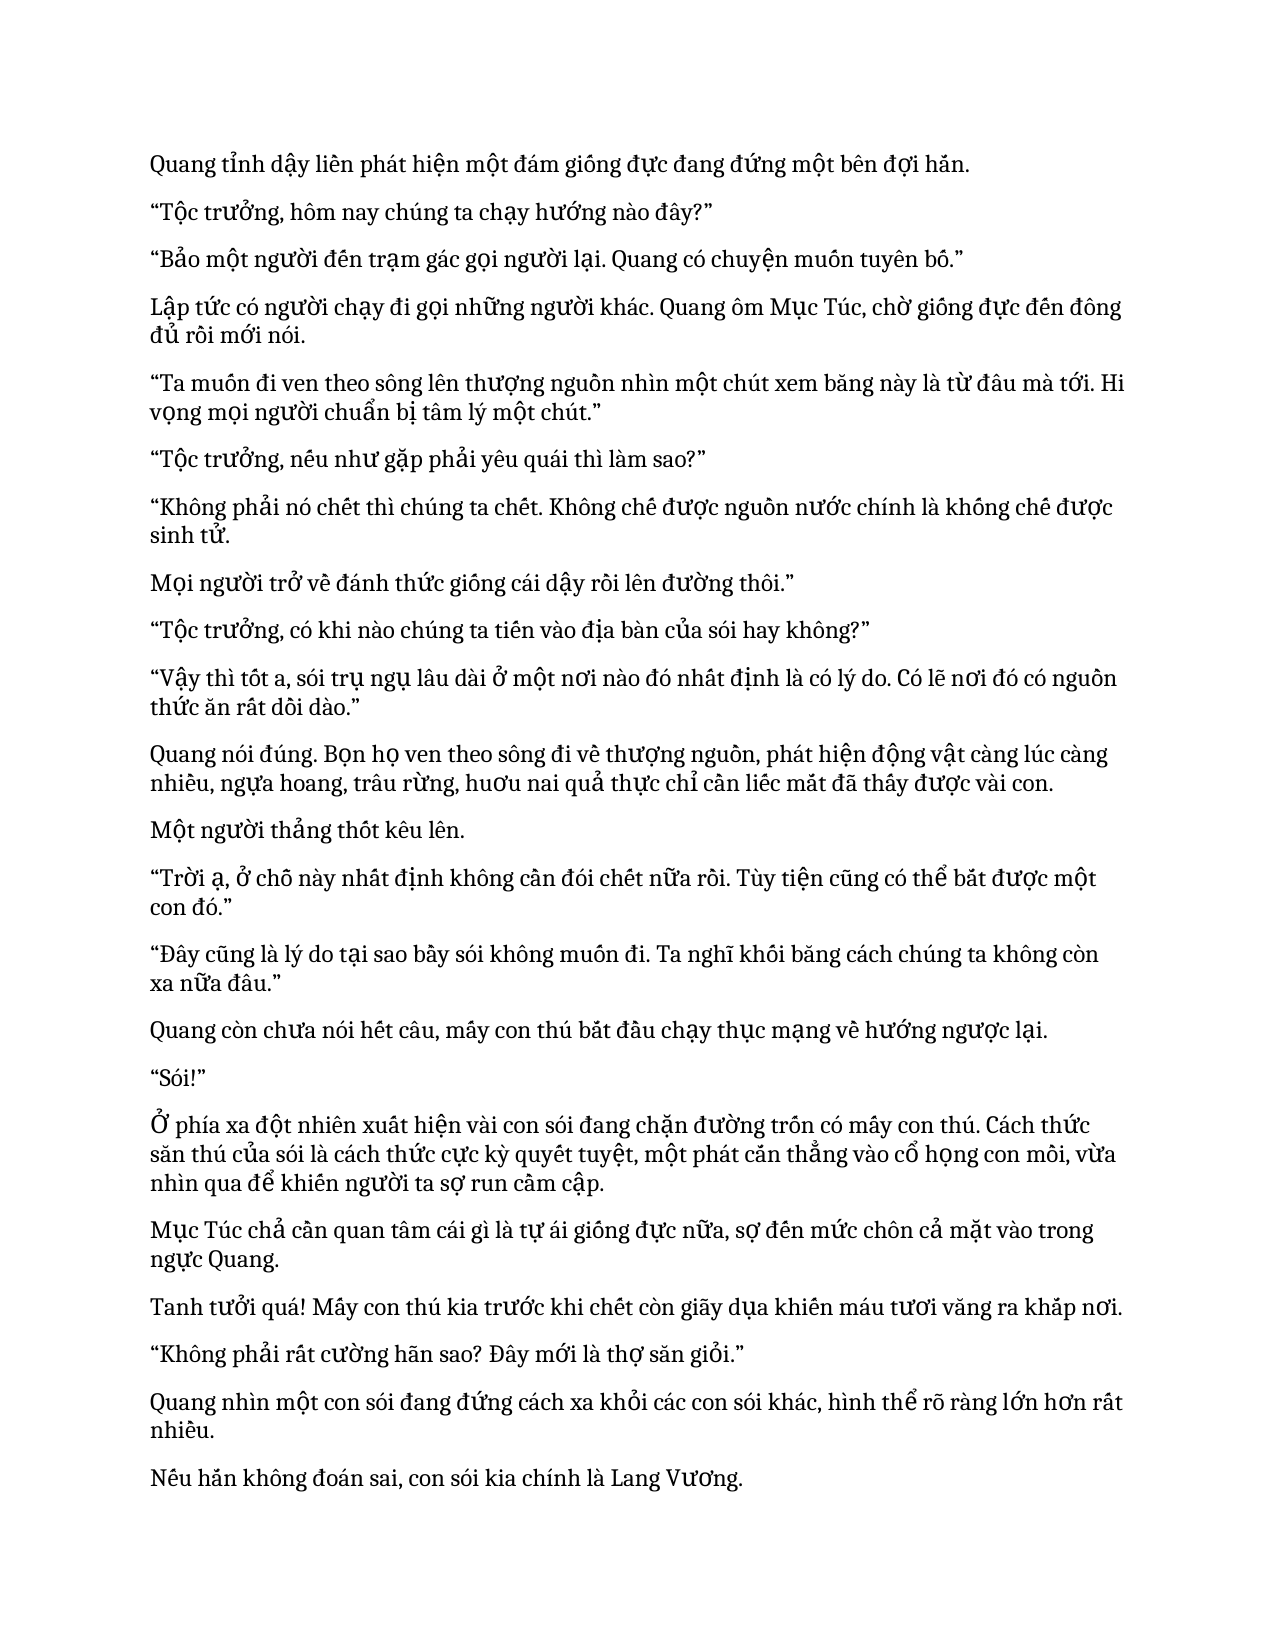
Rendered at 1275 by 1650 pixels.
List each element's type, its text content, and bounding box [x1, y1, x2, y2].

text Lập tức có người chạy đi gọi những người khác. Quang ôm Mục Túc, chờ giống đực đến đông đủ rồi mới nói. [150, 292, 1125, 350]
text “Ta muốn đi ven theo sông lên thượng nguồn nhìn một chút xem băng này là từ đâu mà tới. Hi vọng mọi người chuẩn bị tâm lý một chút.” [150, 369, 1125, 426]
text Tanh tưởi quá! Mấy con thú kia trước khi chết còn giãy dụa khiến máu tươi văng ra khắp nơi. [150, 1292, 1125, 1321]
text “Không phải rất cường hãn sao? Đây mới là thợ săn giỏi.” [150, 1340, 1125, 1369]
text Nếu hắn không đoán sai, con sói kia chính là Lang Vương. [150, 1464, 1125, 1492]
text “Sói!” [150, 1064, 1125, 1092]
text Quang tỉnh dậy liền phát hiện một đám giống đực đang đứng một bên đợi hắn. [150, 150, 1125, 179]
text Ở phía xa đột nhiên xuất hiện vài con sói đang chặn đường trốn có mấy con thú. Cách thức săn thú của sói là cách thức cực kỳ quyết tuyệt, một phát cắn thẳng vào cổ họng con mồi, vừa nhìn qua để khiến người ta sợ run cầm cập. [150, 1111, 1125, 1197]
text “Tộc trưởng, hôm nay chúng ta chạy hướng nào đây?” [150, 197, 1125, 226]
text “Tộc trưởng, nếu như gặp phải yêu quái thì làm sao?” [150, 445, 1125, 474]
text Quang còn chưa nói hết câu, mấy con thú bắt đầu chạy thục mạng về hướng ngược lại. [150, 1016, 1125, 1045]
text “Trời ạ, ở chỗ này nhất định không cần đói chết nữa rồi. Tùy tiện cũng có thể bắt được một con đó.” [150, 864, 1125, 921]
text “Tộc trưởng, có khi nào chúng ta tiến vào địa bàn của sói hay không?” [150, 616, 1125, 645]
text Một người thảng thốt kêu lên. [150, 816, 1125, 845]
text “Vậy thì tốt a, sói trụ ngụ lâu dài ở một nơi nào đó nhất định là có lý do. Có lẽ nơi đó có nguồn thức ăn rất dồi dào.” [150, 664, 1125, 721]
text “Bảo một người đến trạm gác gọi người lại. Quang có chuyện muốn tuyên bố.” [150, 245, 1125, 274]
text “Đây cũng là lý do tại sao bầy sói không muốn đi. Ta nghĩ khối băng cách chúng ta không còn xa nữa đâu.” [150, 940, 1125, 997]
text Mục Túc chả cần quan tâm cái gì là tự ái giống đực nữa, sợ đến mức chôn cả mặt vào trong ngực Quang. [150, 1216, 1125, 1274]
text Mọi người trở về đánh thức giống cái dậy rồi lên đường thôi.” [150, 569, 1125, 597]
text “Không phải nó chết thì chúng ta chết. Không chế được nguồn nước chính là khống chế được sinh tử. [150, 492, 1125, 550]
text Quang nhìn một con sói đang đứng cách xa khỏi các con sói khác, hình thể rõ ràng lớn hơn rất nhiều. [150, 1387, 1125, 1445]
text Quang nói đúng. Bọn họ ven theo sông đi về thượng nguồn, phát hiện động vật càng lúc càng nhiều, ngựa hoang, trâu rừng, huơu nai quả thực chỉ cần liếc mắt đã thấy được vài con. [150, 740, 1125, 797]
